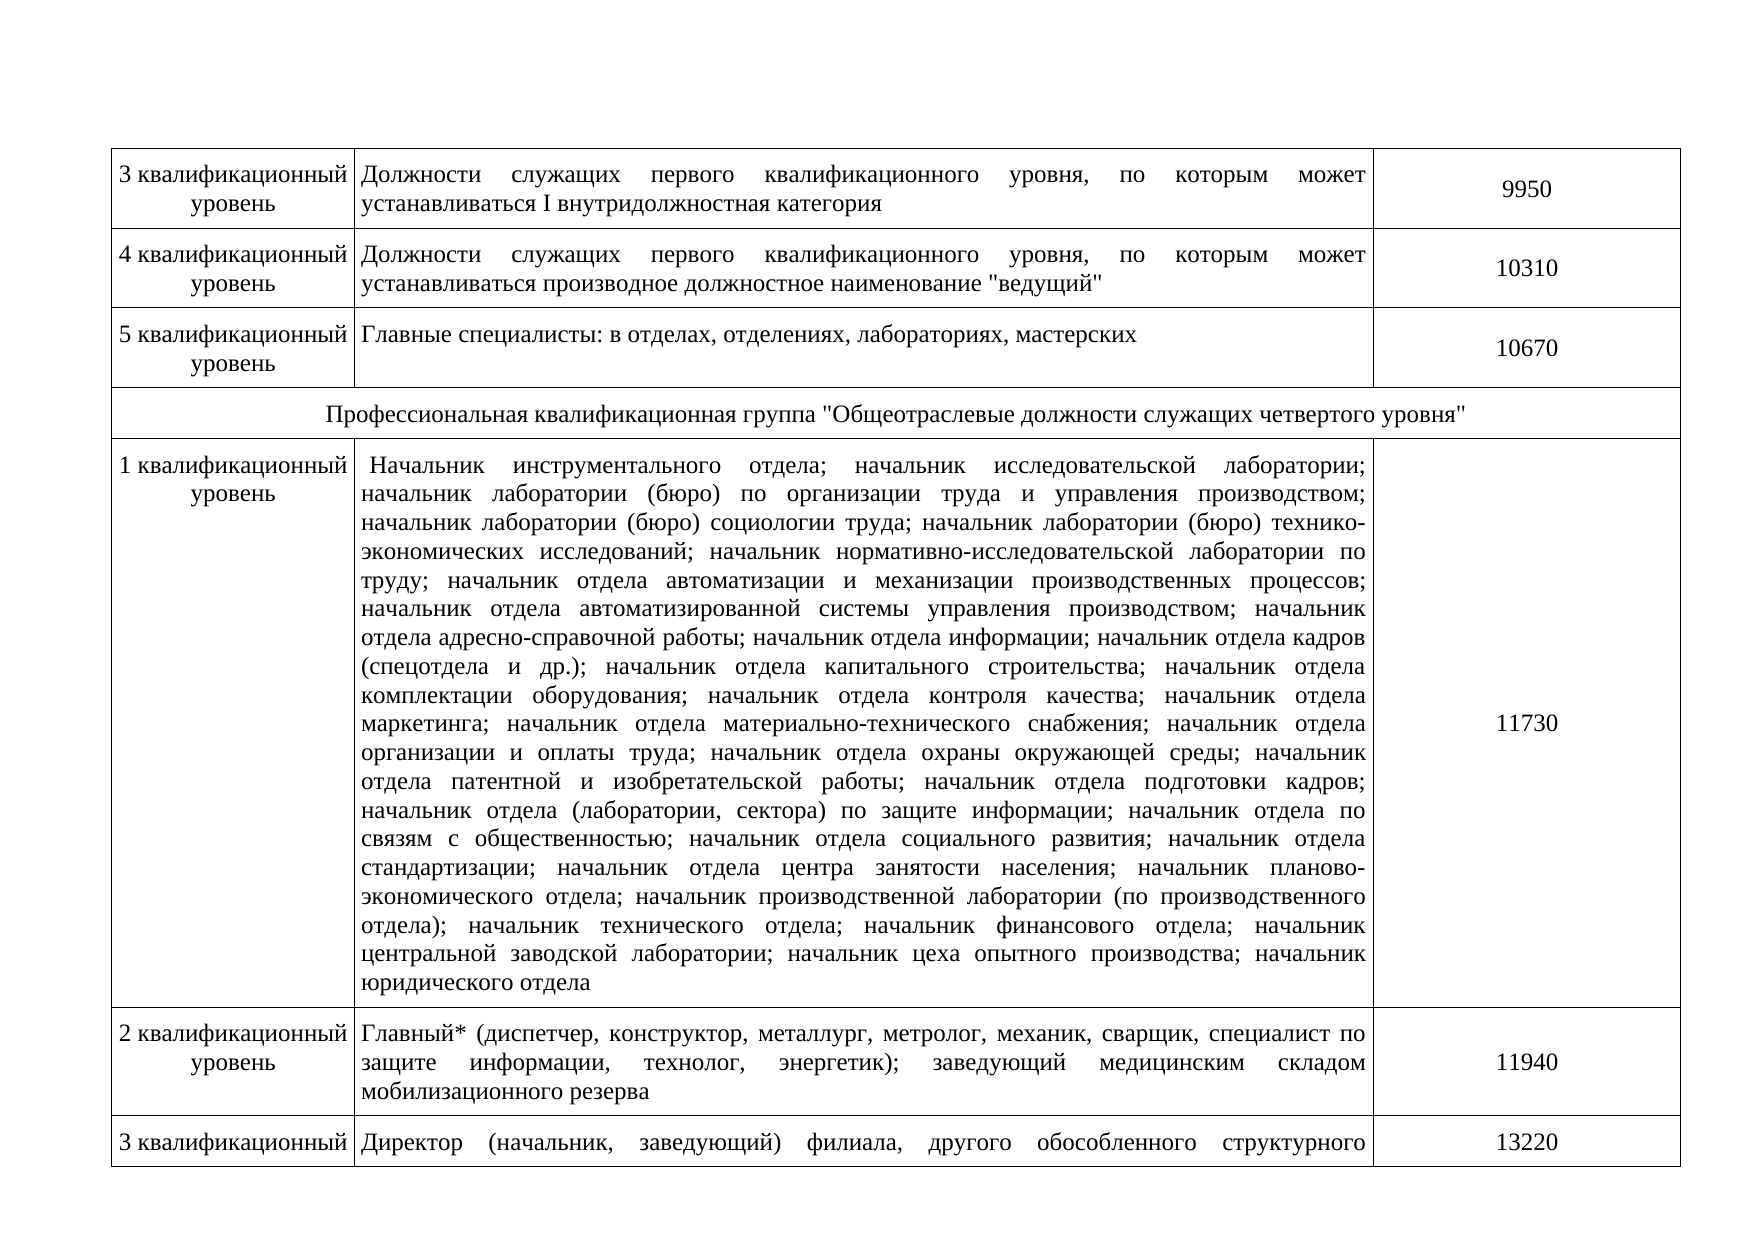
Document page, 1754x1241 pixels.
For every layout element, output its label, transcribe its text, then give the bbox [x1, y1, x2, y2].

table_cell 3 квалификационный уровень [112, 149, 354, 227]
table_cell Главный* (диспетчер, конструктор, металлург, метролог, механик, сварщик, специалист по защите информации, технолог, энергетик); заведующий медицинским складом мобилизационного резерва [355, 1008, 1373, 1115]
table_cell 11730 [1374, 439, 1680, 1007]
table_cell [112, 1116, 354, 1166]
table_cell 2 квалификационный уровень [112, 1008, 354, 1115]
table_cell 11940 [1374, 1008, 1680, 1115]
table_cell Профессиональная квалификационная группа "Общеотраслевые должности служащих четвертого уровня" [112, 388, 1680, 438]
table_cell 9950 [1374, 149, 1680, 227]
table_cell 10670 [1374, 308, 1680, 387]
table_cell 5 квалификационный уровень [112, 308, 354, 387]
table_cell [355, 1116, 1373, 1166]
table_cell 4 квалификационный уровень [112, 229, 354, 307]
table_cell Начальник инструментального отдела; начальник исследовательской лаборатории; начальник лаборатории (бюро) по организации труда и управления производством; начальник лаборатории (бюро) социологии труда; начальник лаборатории (бюро) технико-экономических исследований; начальник нормативно-исследовательской лаборатории по труду; начальник отдела автоматизации и механизации производственных процессов; начальник отдела автоматизированной системы управления производством; начальник отдела адресно-справочной работы; начальник отдела информации; начальник отдела кадров (спецотдела и др.); начальник отдела капитального строительства; начальник отдела комплектации оборудования; начальник отдела контроля качества; начальник отдела маркетинга; начальник отдела материально-технического снабжения; начальник отдела организации и оплаты труда; начальник отдела охраны окружающей среды; начальник отдела патентной и изобретательской работы; начальник отдела подготовки кадров; начальник отдела (лаборатории, сектора) по защите информации; начальник отдела по связям с общественностью; начальник отдела социального развития; начальник отдела стандартизации; начальник отдела центра занятости населения; начальник планово-экономического отдела; начальник производственной лаборатории (по производственного отдела); начальник технического отдела; начальник финансового отдела; начальник центральной заводской лаборатории; начальник цеха опытного производства; начальник юридического отдела [355, 439, 1373, 1007]
table_cell Должности служащих первого квалификационного уровня, по которым может устанавливаться производное должностное наименование "ведущий" [355, 229, 1373, 307]
table_cell 1 квалификационный уровень [112, 439, 354, 1007]
table_cell Должности служащих первого квалификационного уровня, по которым может устанавливаться I внутридолжностная категория [355, 149, 1373, 227]
table_cell 13220 [1374, 1116, 1680, 1166]
table_cell Главные специалисты: в отделах, отделениях, лабораториях, мастерских [355, 308, 1373, 387]
table_cell 10310 [1374, 229, 1680, 307]
